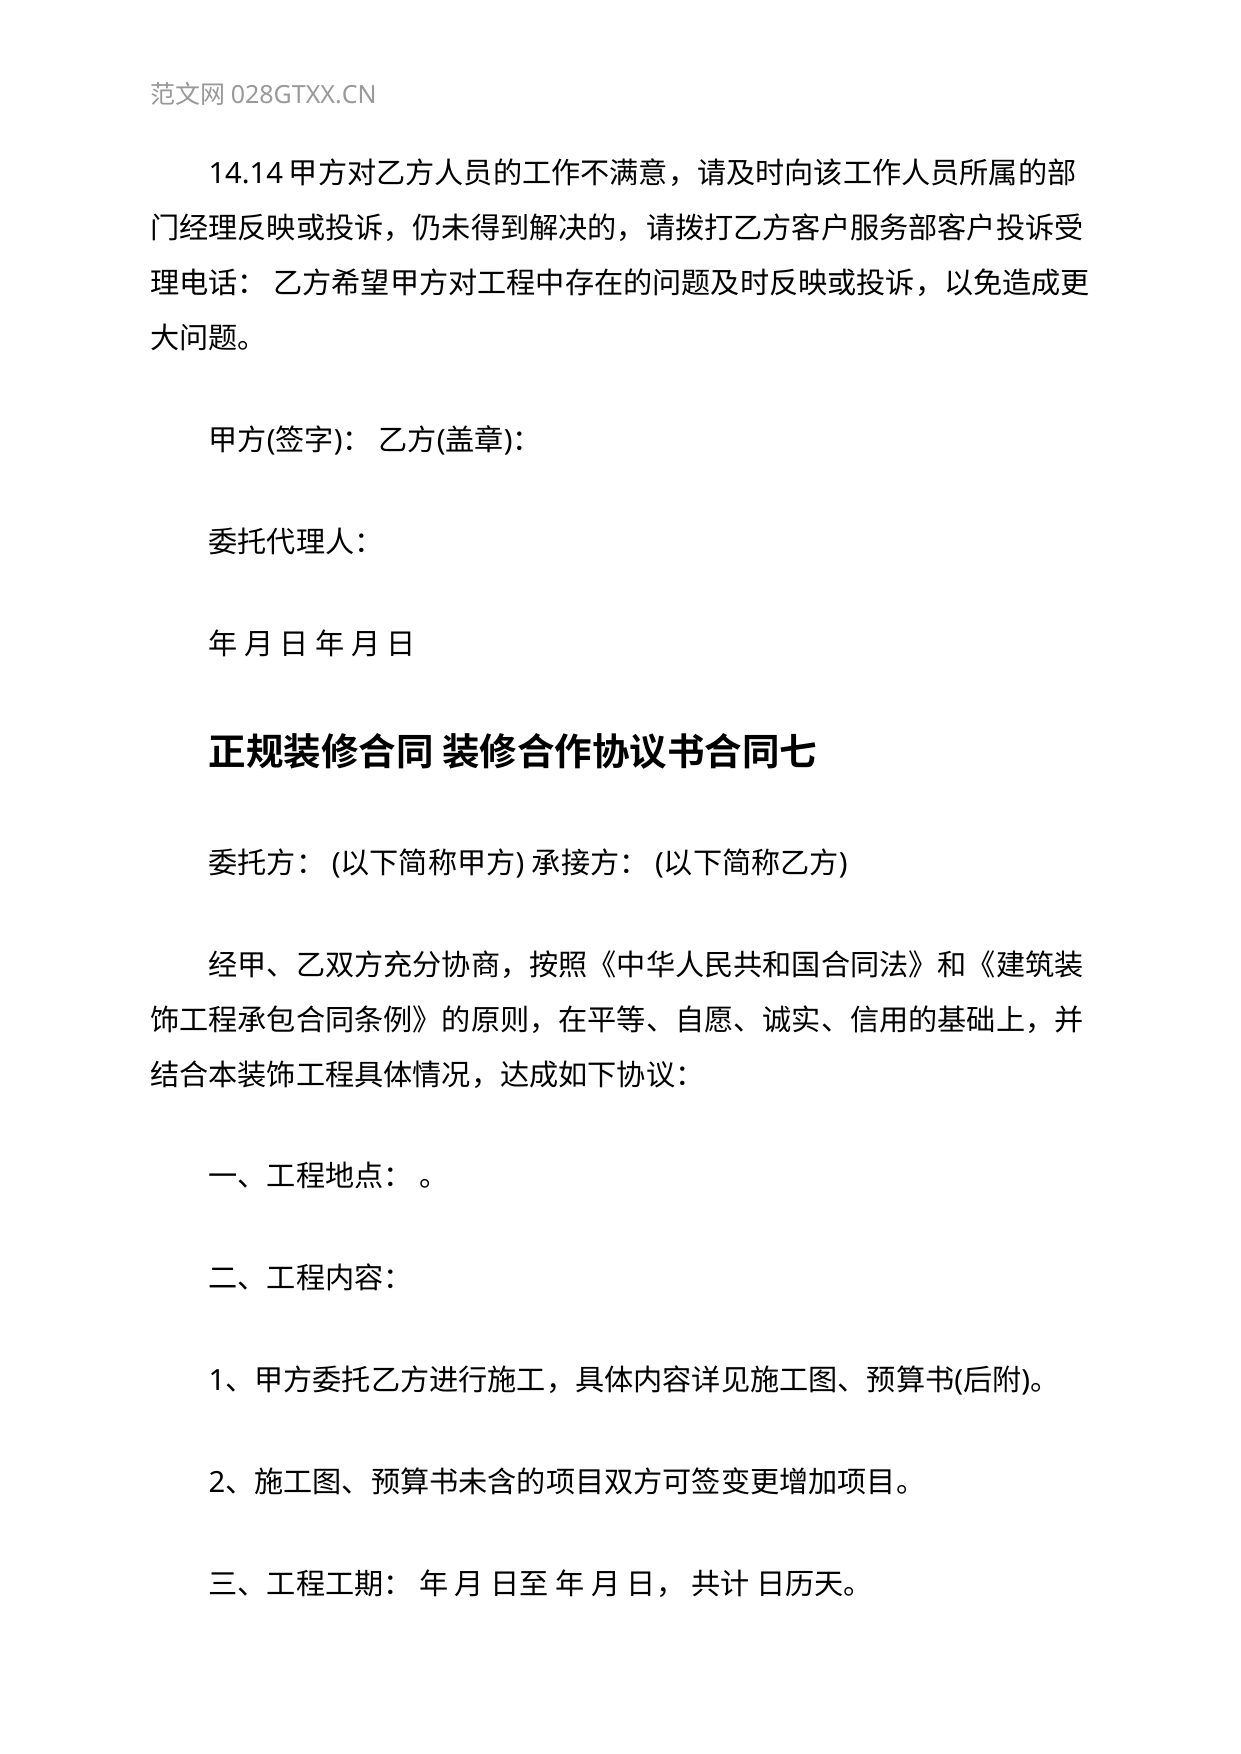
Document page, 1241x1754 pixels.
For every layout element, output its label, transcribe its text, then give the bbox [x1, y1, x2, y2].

text 经甲、乙双方充分协商，按照《中华人民共和国合同法》和《建筑装饰工程承包合同条例》的原则，在平等、自愿、诚实、信用的基础上，并结合本装饰工程具体情况，达成如下协议： [150, 941, 1090, 1093]
text 年 月 日 年 月 日 [150, 620, 1090, 663]
text 正规装修合同 装修合作协议书合同七 [150, 722, 1090, 776]
text 三、工程工期： 年 月 日至 年 月 日， 共计 日历天。 [150, 1561, 1090, 1603]
text 委托代理人： [150, 518, 1090, 561]
text 2、施工图、预算书未含的项目双方可签变更增加项目。 [150, 1458, 1090, 1501]
text 二、工程内容： [150, 1255, 1090, 1297]
text 1、甲方委托乙方进行施工，具体内容详见施工图、预算书(后附)。 [150, 1357, 1090, 1399]
text 委托方： (以下简称甲方) 承接方： (以下简称乙方) [150, 839, 1090, 882]
text 14.14甲方对乙方人员的工作不满意，请及时向该工作人员所属的部门经理反映或投诉，仍未得到解决的，请拨打乙方客户服务部客户投诉受理电话： 乙方希望甲方对工程中存在的问题及时反映或投诉，以免造成更大问题。 [150, 150, 1090, 357]
text 一、工程地点： 。 [150, 1153, 1090, 1195]
text 甲方(签字)： 乙方(盖章)： [150, 417, 1090, 459]
